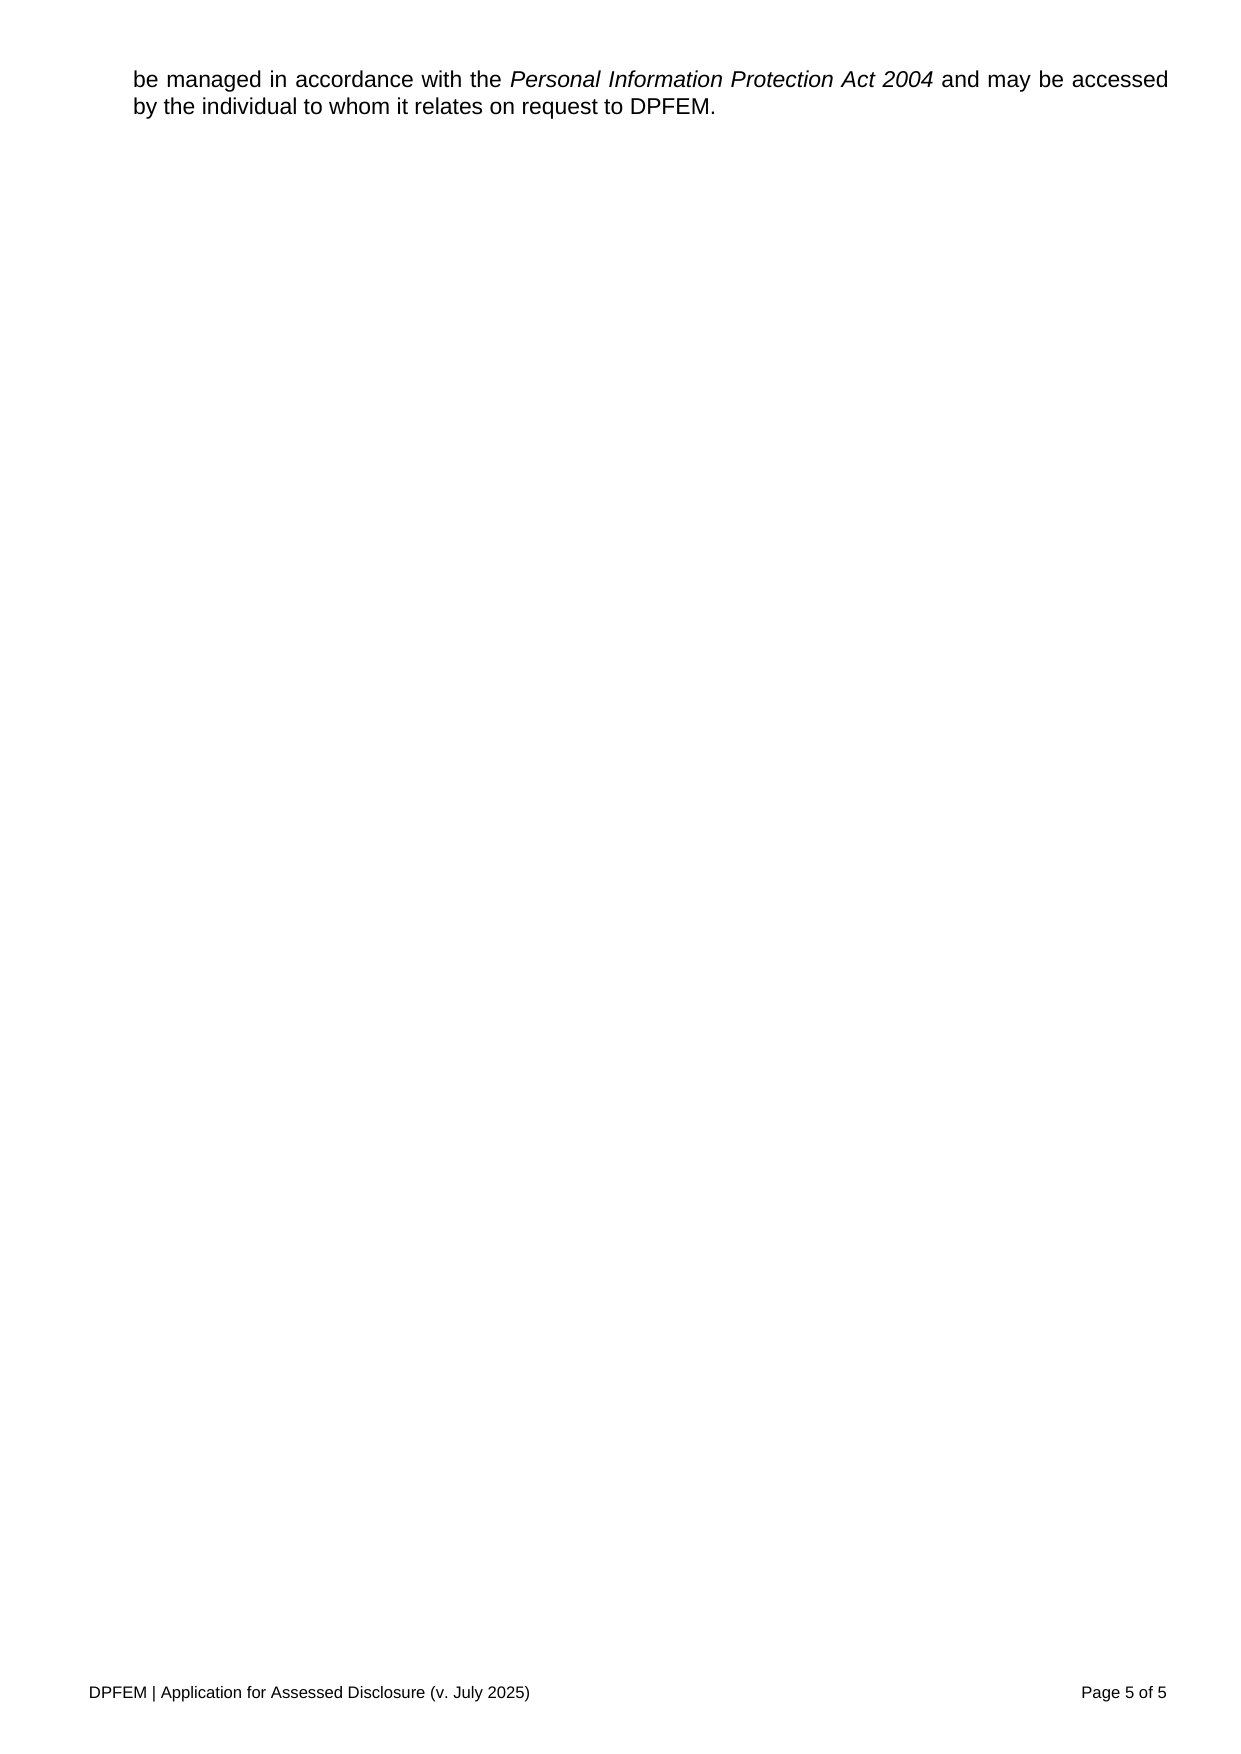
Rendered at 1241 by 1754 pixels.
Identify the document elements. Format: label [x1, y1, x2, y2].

text [133, 66, 1169, 119]
